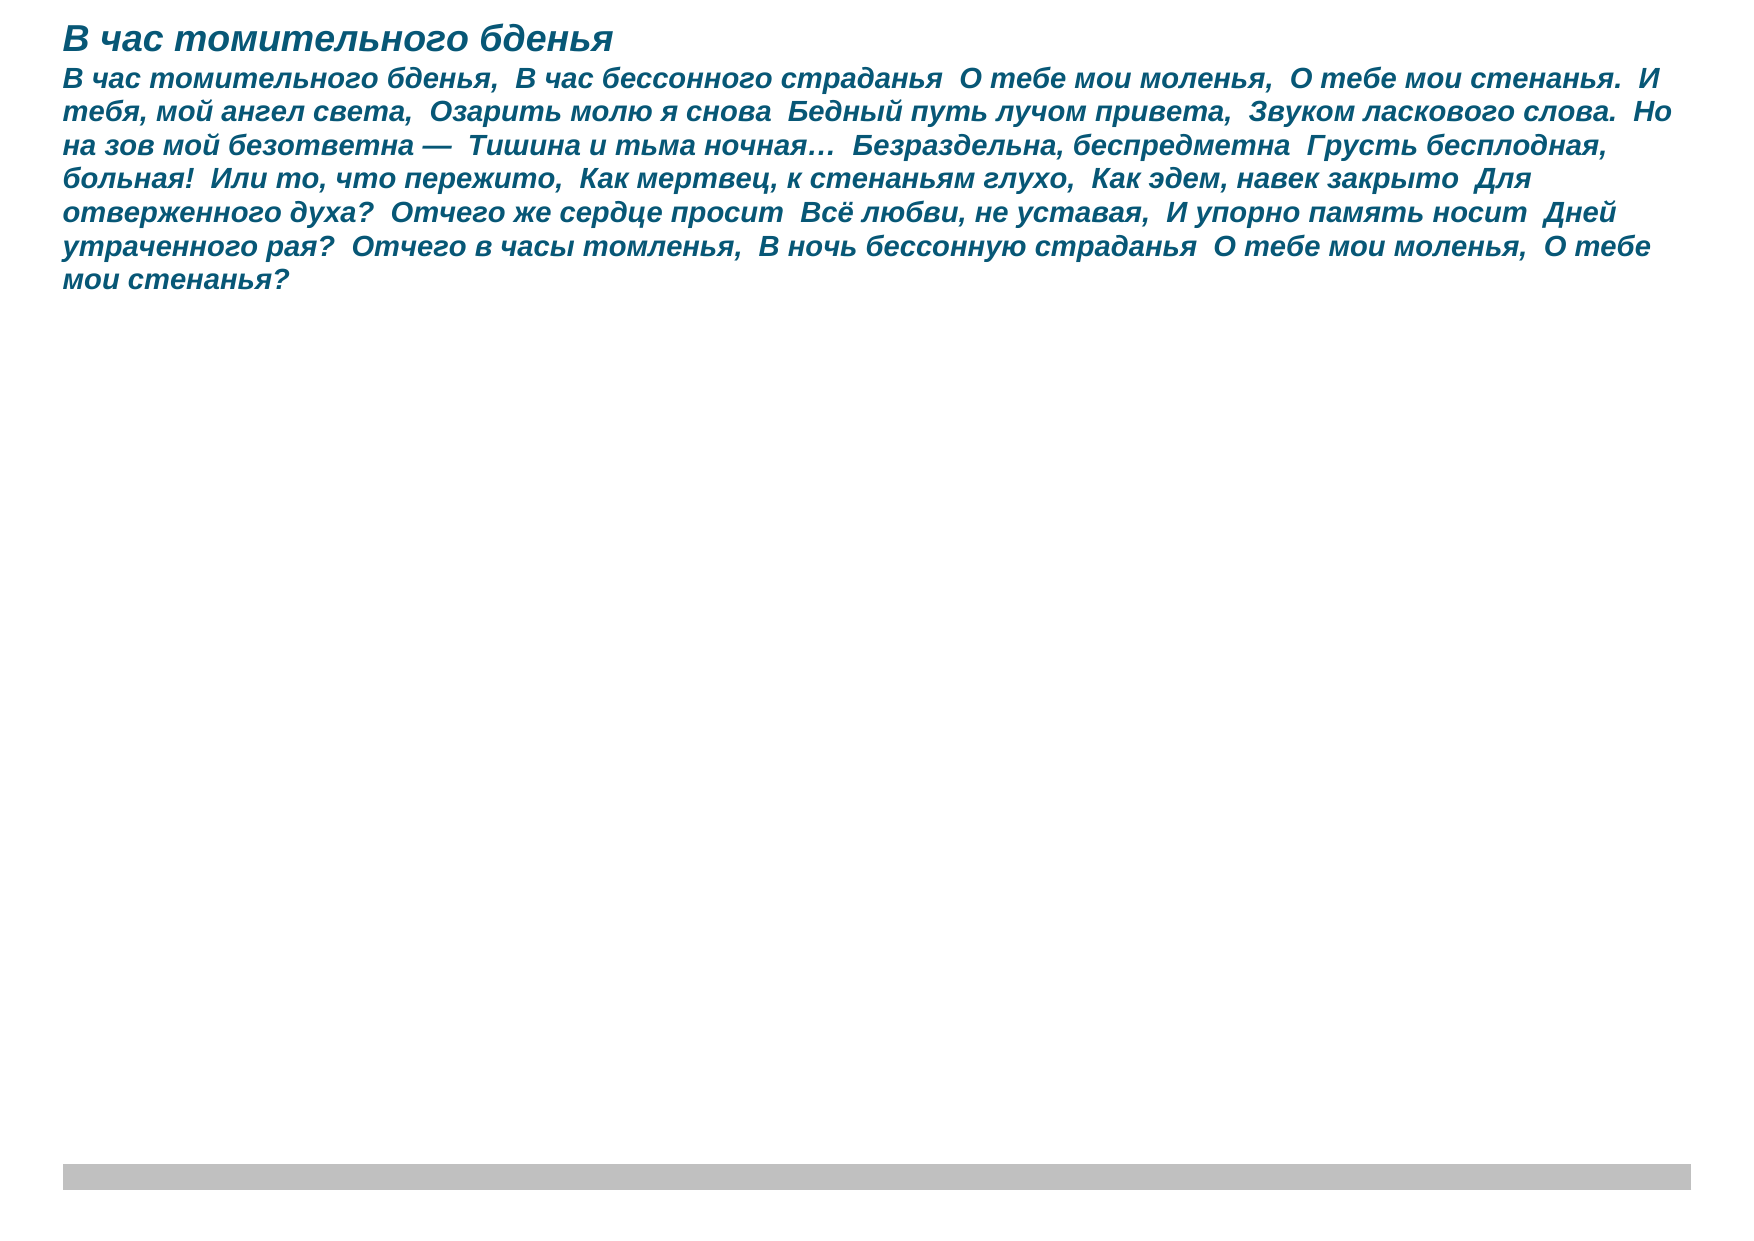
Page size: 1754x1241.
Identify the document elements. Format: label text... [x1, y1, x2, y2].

subtitle В час томительного бденья [62, 17, 1691, 60]
text В час томительного бденья, [62, 61, 1691, 296]
